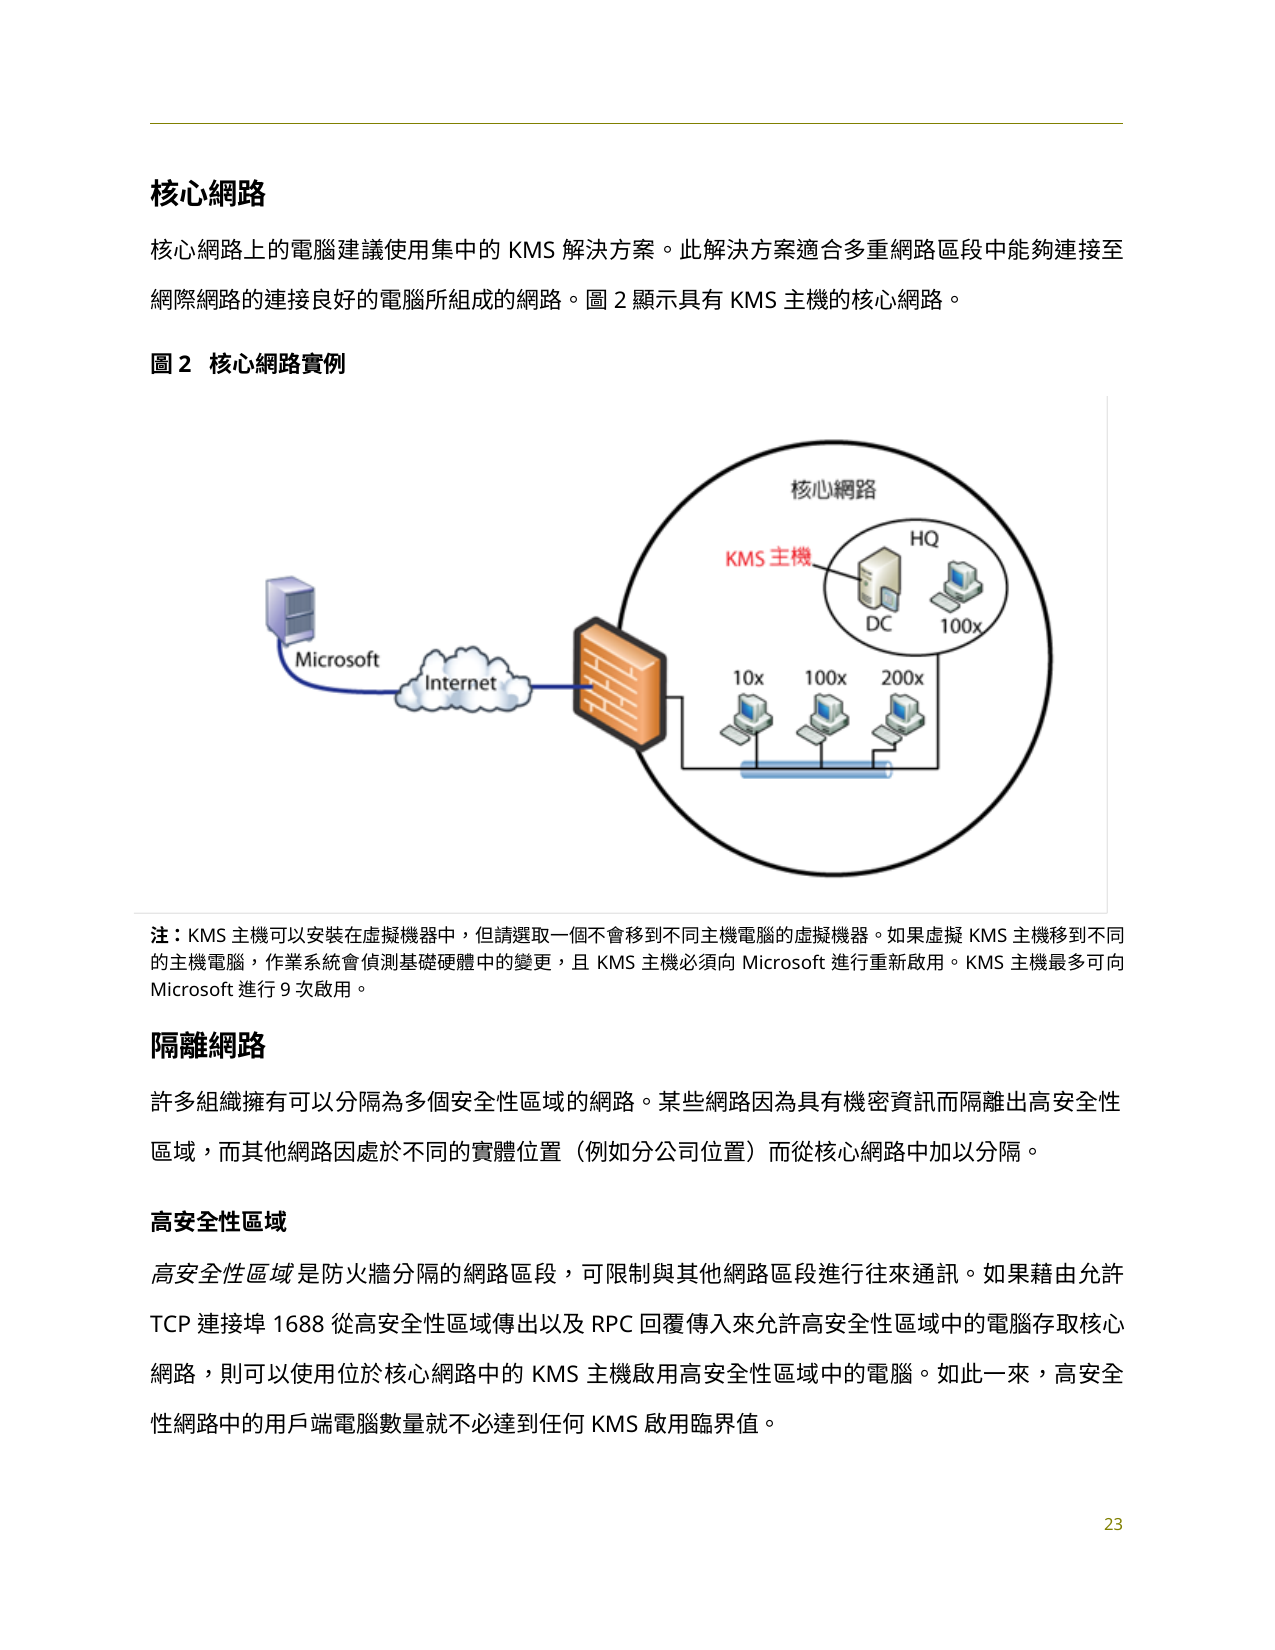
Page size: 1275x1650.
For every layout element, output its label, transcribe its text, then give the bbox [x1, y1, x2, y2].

text 圖 2 核心網路實例 [150, 351, 1125, 378]
subtitle 隔離網路 [150, 1022, 1125, 1065]
text 許多組織擁有可以分隔為多個安全性區域的網路。某些網路因為具有機密資訊而隔離出高安全性區域，而其他網路因處於不同的實體位置（例如分公司位置）而從核心網路中加以分隔。 [150, 1083, 1125, 1167]
subtitle 高安全性區域 [150, 1204, 1125, 1237]
picture [133, 396, 1109, 915]
text 高安全性區域 是防火牆分隔的網路區段，可限制與其他網路區段進行往來通訊。如果藉由允許 TCP 連接埠 1688 從高安全性區域傳出以及 RPC 回覆傳入來允許高安全性區域中的電腦存取核心網路，則可以使用位於核心網路中的 KMS 主機啟用高安全性區域中的電腦。如此一來，高安全性網路中的用戶端電腦數量就不必達到任何 KMS 啟用臨界值。 [150, 1256, 1125, 1439]
text 核心網路上的電腦建議使用集中的 KMS 解決方案。此解決方案適合多重網路區段中能夠連接至網際網路的連接良好的電腦所組成的網路。圖 2 顯示具有 KMS 主機的核心網路。 [150, 232, 1125, 315]
subtitle 核心網路 [150, 171, 1125, 213]
